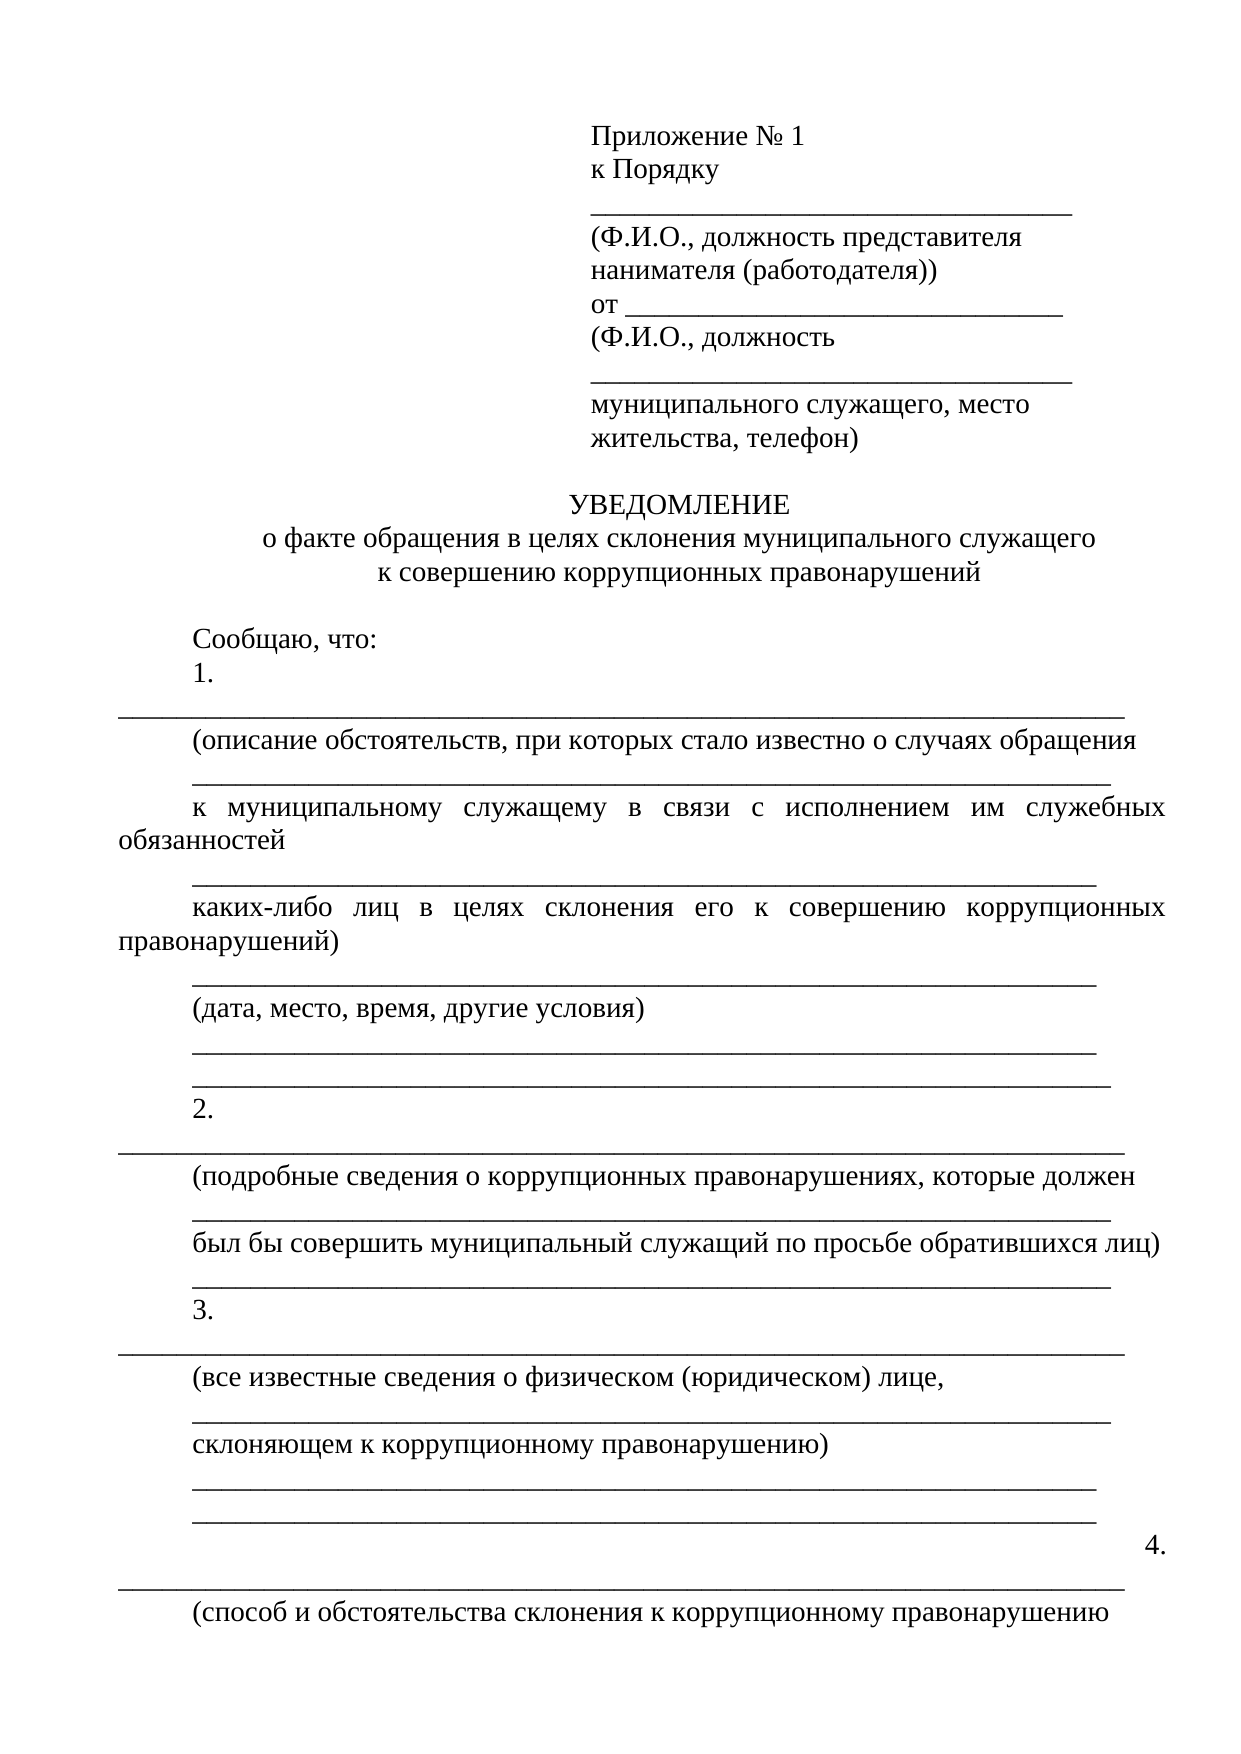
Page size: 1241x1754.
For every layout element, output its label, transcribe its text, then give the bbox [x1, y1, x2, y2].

text ______________________________________________________________ [118, 1460, 1167, 1493]
text ______________________________________________________________ [118, 1024, 1167, 1057]
text к Порядку [118, 152, 1167, 185]
text ______________________________________________________________ [118, 856, 1167, 889]
text Приложение № 1 [118, 118, 1167, 152]
text жительства, телефон) [118, 420, 1167, 453]
text (способ и обстоятельства склонения к коррупционному правонарушению [118, 1594, 1167, 1627]
text (Ф.И.О., должность [118, 319, 1167, 353]
text _________________________________ [118, 185, 1167, 219]
text _______________________________________________________________ [118, 1393, 1167, 1426]
text (все известные сведения о физическом (юридическом) лице, [118, 1359, 1167, 1393]
text _______________________________________________________________ [118, 1057, 1167, 1091]
text к совершению коррупционных правонарушений [118, 554, 1167, 588]
text Сообщаю, что: [118, 621, 1167, 655]
text был бы совершить муниципальный служащий по просьбе обратившихся лиц) [118, 1225, 1167, 1258]
text о факте обращения в целях склонения муниципального служащего [118, 521, 1167, 554]
text 1. _____________________________________________________________________ [118, 655, 1167, 722]
text _______________________________________________________________ [118, 1258, 1167, 1292]
text к муниципальному служащему в связи с исполнением им служебных обязанностей [118, 789, 1167, 856]
text склоняющем к коррупционному правонарушению) [118, 1426, 1167, 1460]
text _________________________________ [118, 353, 1167, 386]
text ______________________________________________________________ [118, 957, 1167, 990]
text (подробные сведения о коррупционных правонарушениях, которые должен [118, 1158, 1167, 1191]
text муниципального служащего, место [118, 386, 1167, 420]
text (Ф.И.О., должность представителя [118, 219, 1167, 252]
text 4. _____________________________________________________________________ [118, 1527, 1167, 1594]
text (описание обстоятельств, при которых стало известно о случаях обращения [118, 722, 1167, 755]
text _______________________________________________________________ [118, 755, 1167, 789]
text УВЕДОМЛЕНИЕ [118, 487, 1167, 521]
text каких-либо лиц в целях склонения его к совершению коррупционных правонарушений) [118, 889, 1167, 957]
text нанимателя (работодателя)) [118, 252, 1167, 286]
text 2. _____________________________________________________________________ [118, 1091, 1167, 1158]
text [118, 1493, 1167, 1527]
text (дата, место, время, другие условия) [118, 990, 1167, 1024]
text 3. _____________________________________________________________________ [118, 1292, 1167, 1359]
text _______________________________________________________________ [118, 1191, 1167, 1225]
text от ______________________________ [118, 286, 1167, 319]
